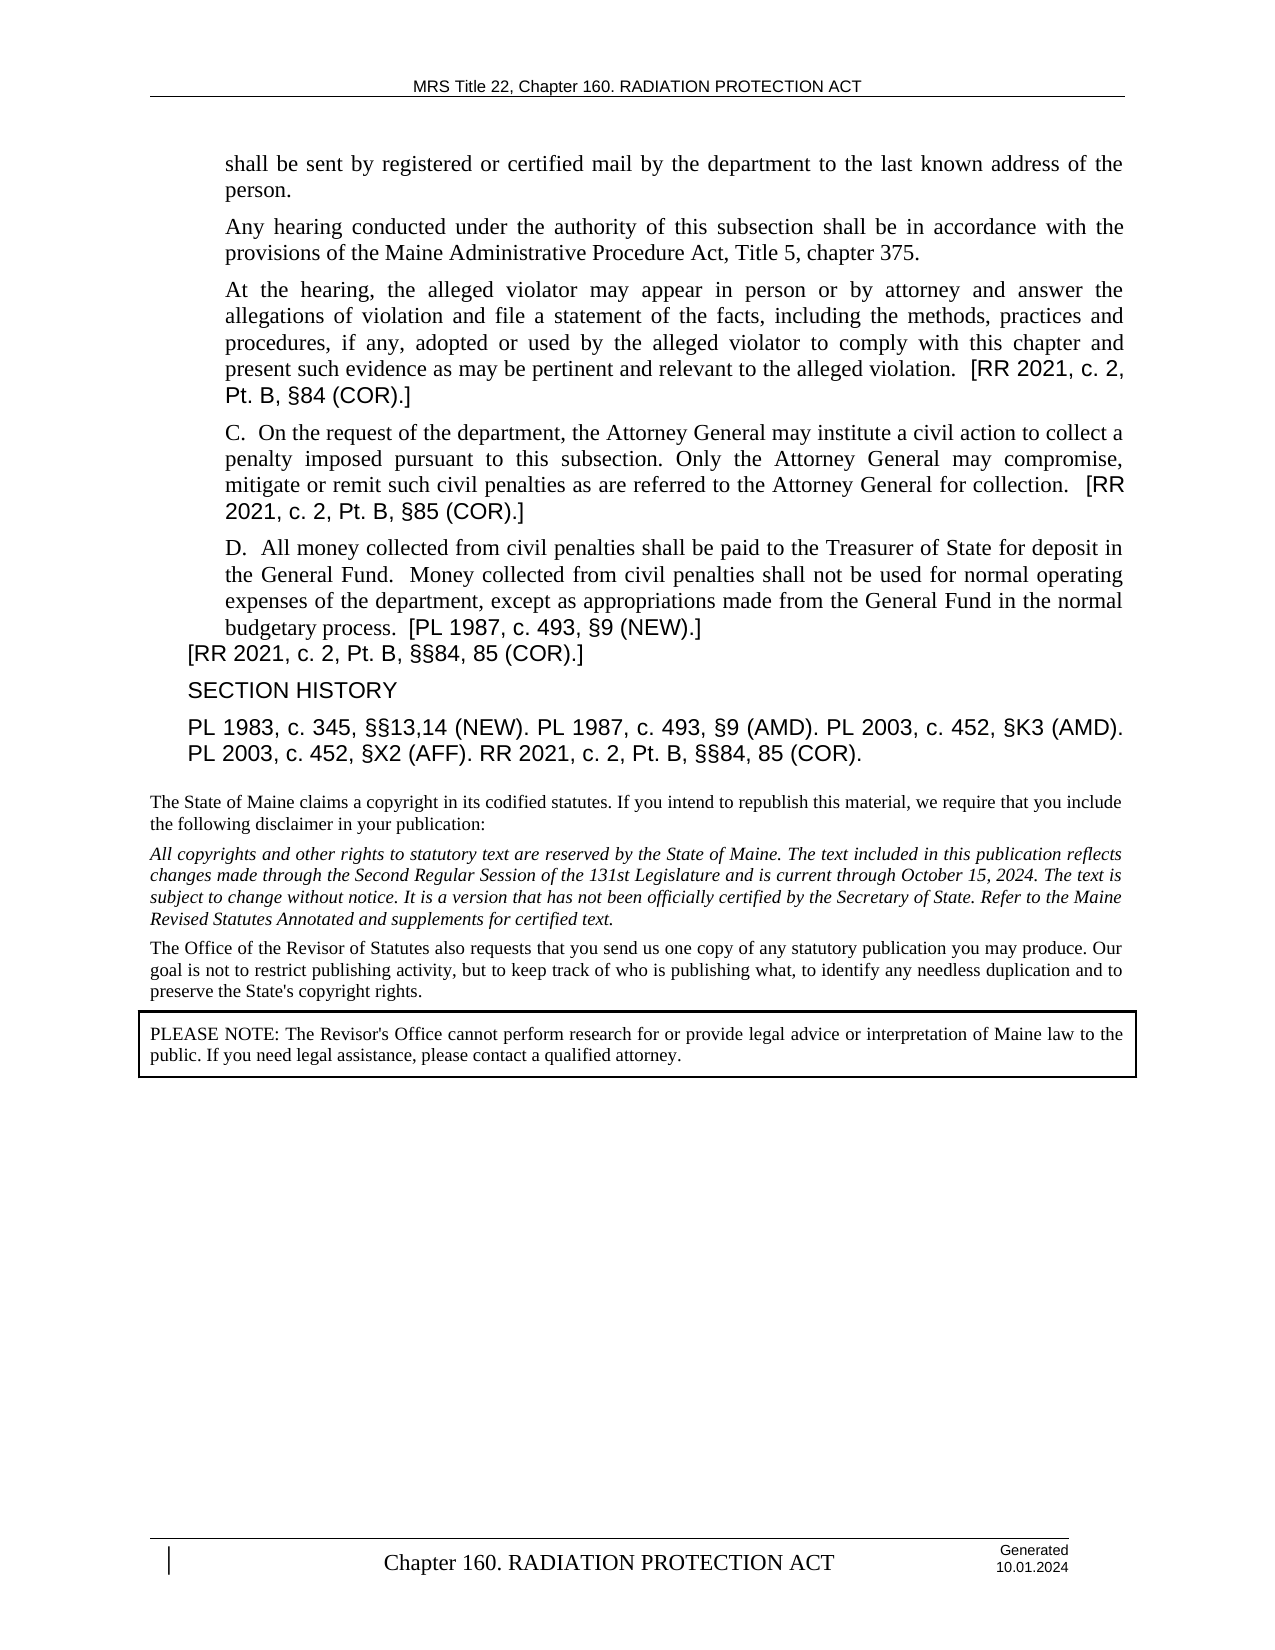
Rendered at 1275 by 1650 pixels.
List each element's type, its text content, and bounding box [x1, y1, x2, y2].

text The State of Maine claims a copyright in its codified statutes. If you intend to republish this material, we require that you include the following disclaimer in your publication: [150, 791, 1125, 834]
text At the hearing, the alleged violator may appear in person or by attorney and answer the allegations of violation and file a statement of the facts, including the methods, practices and procedures, if any, adopted or used by the alleged violator to comply with this chapter and present such evidence as may be pertinent and relevant to the alleged violation. [RR 2021, c. 2, Pt. B, §84 (COR).] [225, 276, 1125, 408]
text [RR 2021, c. 2, Pt. B, §§84, 85 (COR).] [187, 640, 1125, 666]
text The Office of the Revisor of Statutes also requests that you send us one copy of any statutory publication you may produce. Our goal is not to restrict publishing activity, but to keep track of who is publishing what, to identify any needless duplication and to preserve the State's copyright rights. [150, 937, 1125, 1002]
text SECTION HISTORY [187, 677, 1125, 703]
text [225, 150, 1125, 203]
text All copyrights and other rights to statutory text are reserved by the State of Maine. The text included in this publication reflects changes made through the Second Regular Session of the 131st Legislature and is current through October 15, 2024 . The text is subject to change without notice. It is a version that has not been officially certified by the Secretary of State. Refer to the Maine Revised Statutes Annotated and supplements for certified text. [150, 843, 1125, 929]
text C. On the request of the department, the Attorney General may institute a civil action to collect a penalty imposed pursuant to this subsection. Only the Attorney General may compromise, mitigate or remit such civil penalties as are referred to the Attorney General for collection. [RR 2021, c. 2, Pt. B, §85 (COR).] [225, 418, 1125, 524]
text Any hearing conducted under the authority of this subsection shall be in accordance with the provisions of the Maine Administrative Procedure Act, Title 5, chapter 375. [225, 213, 1125, 266]
text D. All money collected from civil penalties shall be paid to the Treasurer of State for deposit in the General Fund. Money collected from civil penalties shall not be used for normal operating expenses of the department, except as appropriations made from the General Fund in the normal budgetary process. [PL 1987, c. 493, §9 (NEW).] [225, 534, 1125, 640]
text PLEASE NOTE: The Revisor's Office cannot perform research for or provide legal advice or interpretation of Maine law to the public. If you need legal assistance, please contact a qualified attorney. [140, 1013, 1135, 1076]
text PL 1983, c. 345, §§13,14 (NEW). PL 1987, c. 493, §9 (AMD). PL 2003, c. 452, §K3 (AMD). PL 2003, c. 452, §X2 (AFF). RR 2021, c. 2, Pt. B, §§84, 85 (COR). [187, 713, 1125, 766]
